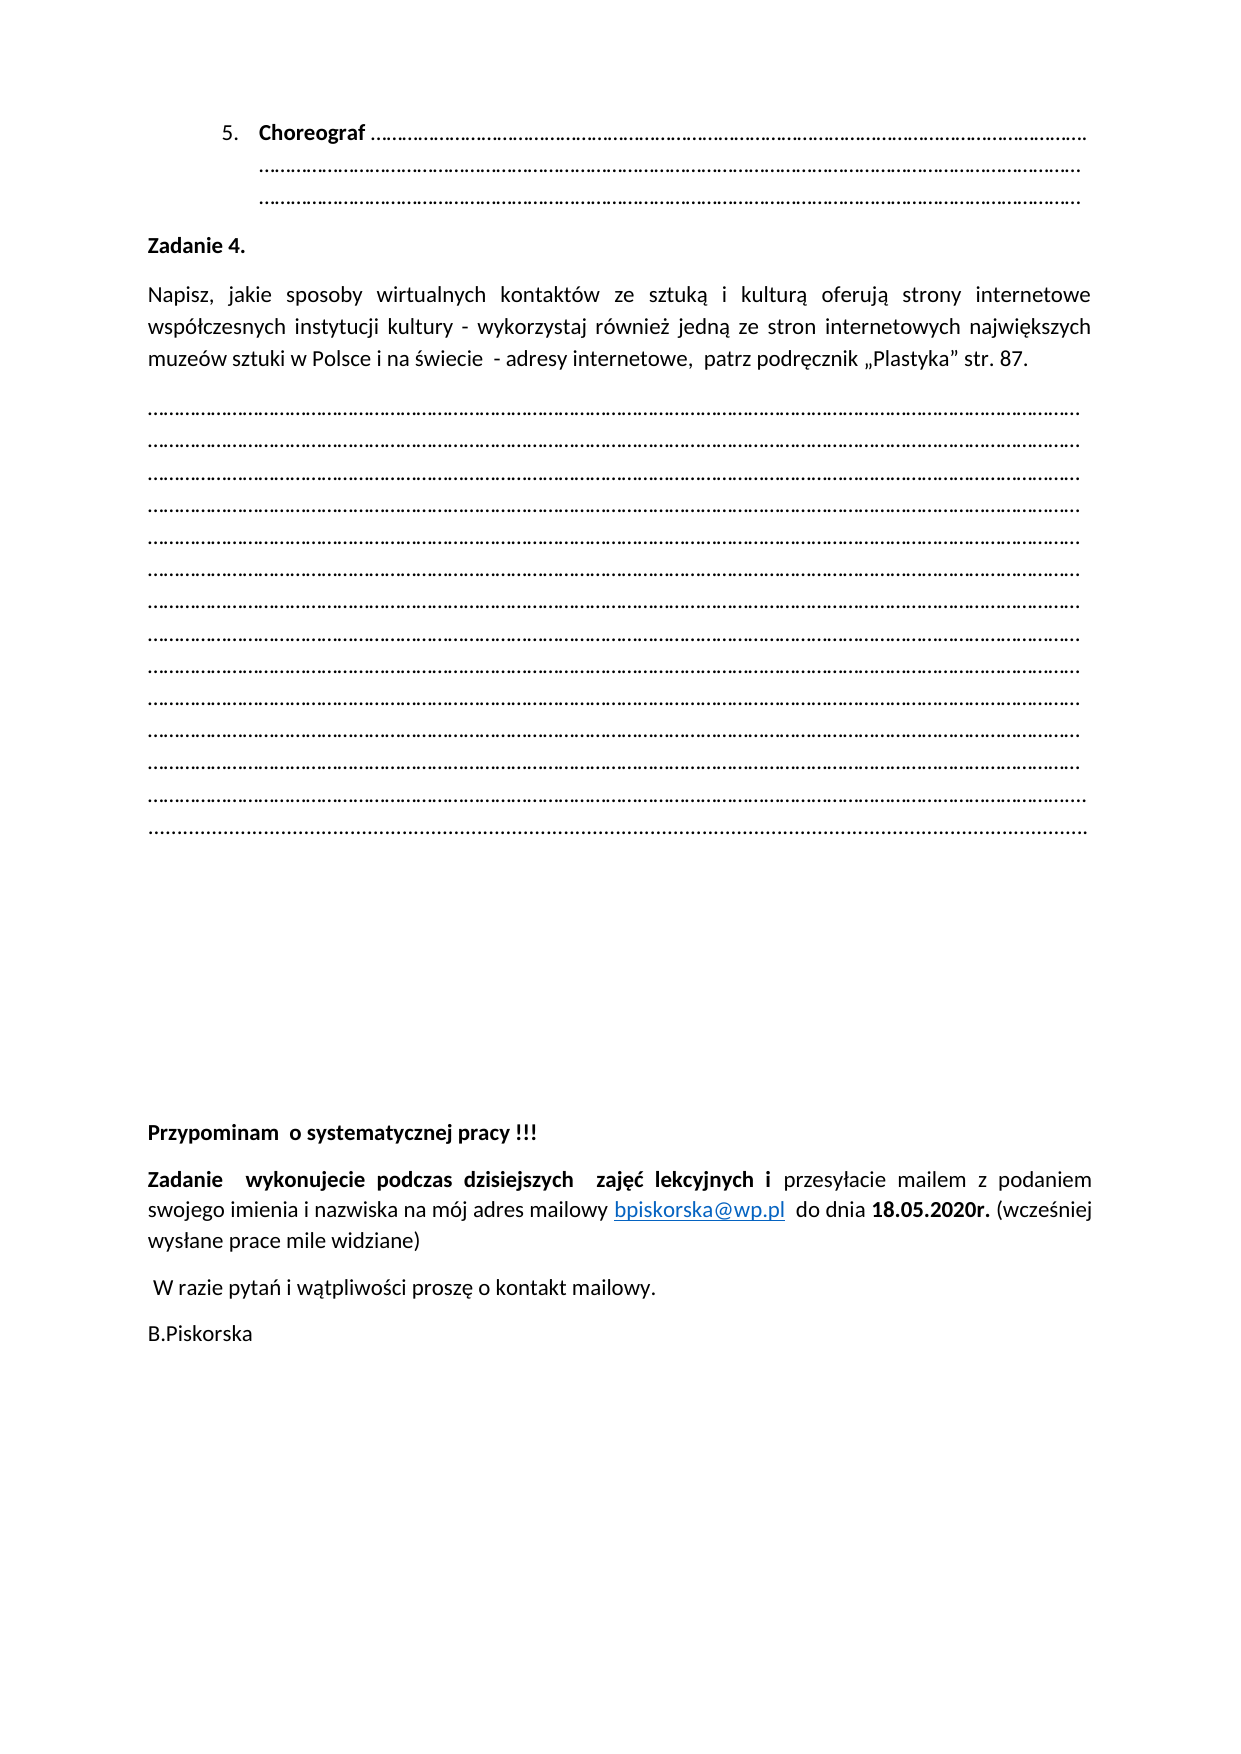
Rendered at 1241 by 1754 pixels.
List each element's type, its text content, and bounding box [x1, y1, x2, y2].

list …………………………………………………………………………………………………………………………………………………………………………………………………………………………………………………………………………………… [259, 150, 1093, 211]
text B.Piskorska [148, 1319, 1093, 1348]
text Przypominam o systematycznej pracy !!! [148, 1118, 1093, 1147]
text W razie pytań i wątpliwości proszę o kontakt mailowy. [148, 1273, 1093, 1301]
text Zadanie 4. [148, 231, 1093, 259]
text Zadanie wykonujecie podczas dzisiejszych zajęć lekcyjnych i przesyłacie mailem z podaniem swojego imienia i nazwiska na mój adres mailowy bpiskorska@wp.pl do dnia 18.05.2020r. (wcześniej wysłane prace mile widziane) [148, 1165, 1093, 1254]
text Napisz, jakie sposoby wirtualnych kontaktów ze sztuką i kulturą oferują strony internetowe współczesnych instytucji kultury - wykorzystaj również jedną ze stron internetowych największych muzeów sztuki w Polsce i na świecie - adresy internetowe, patrz podręcznik „Plastyka” str. 87. [148, 280, 1093, 373]
text …………………………………………………………………………………………………………………………………………………………………………………………………………………………………………………………………………………………………………………………………………………………………………………………………………………………………………………………………………………………………………………………………………………………………………………………………………………………………………………………………………………………………………………………………………………………………………………………………………………………………………………………………………………………………………………………………………………………………………………………………………………………………………………………………………………………………………………………………………………………………………………………………………………………………………………………………………………………………………………………………………………………………………………………………………………………………………………………………………………………………………………………………………………………………………………………………………………………………………………………………………………………………………………………………………………………………………………………………………………………………………………………………………………………………………………………………………………………………………………………………………………………………………………………………………………………………………………………....................................................................................................................................................................... [148, 393, 1093, 840]
list Choreograf ………………………………………………………………………………………………………………………. [221, 118, 1093, 146]
